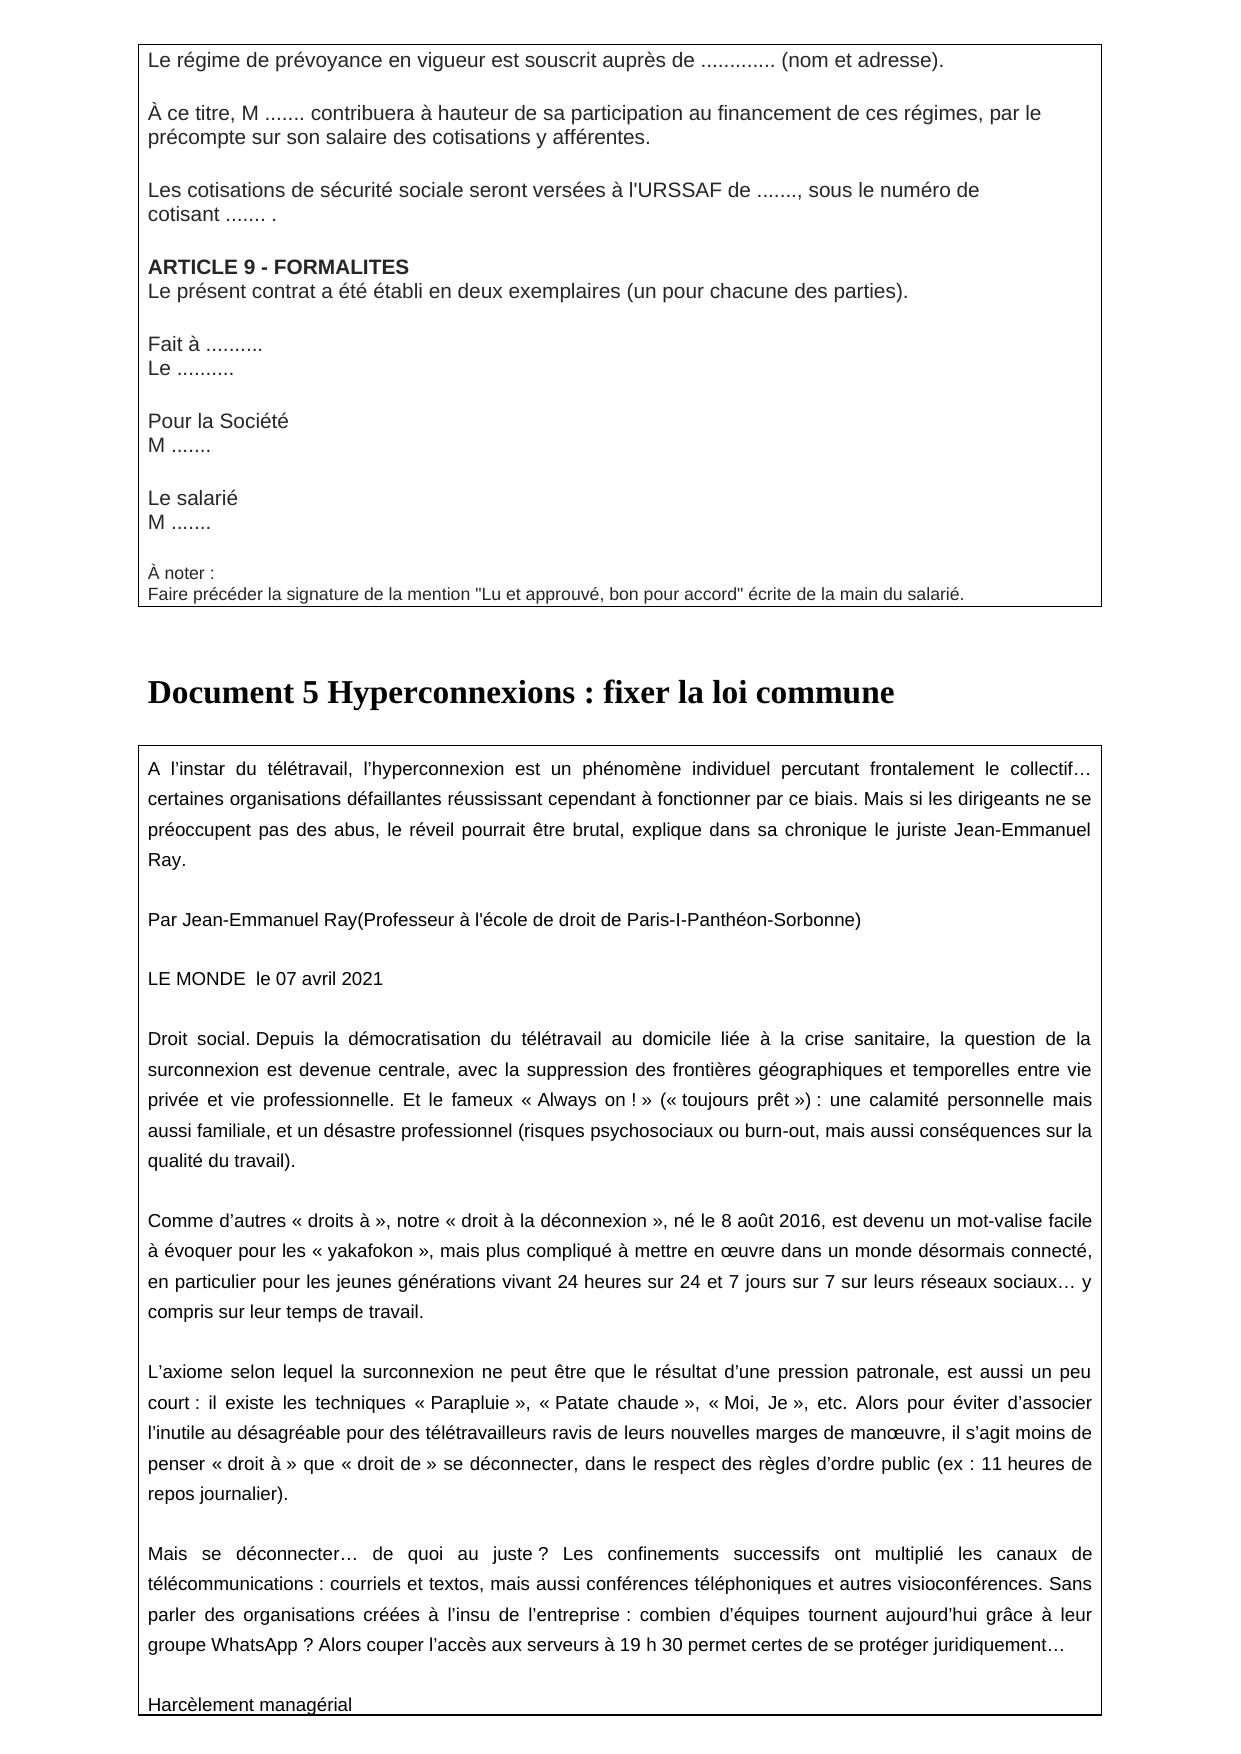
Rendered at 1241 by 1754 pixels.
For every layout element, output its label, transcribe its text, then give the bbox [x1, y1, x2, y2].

text Mais se déconnecter… de quoi au juste ? Les confinements successifs ont multiplié les canaux de télécommunications : courriels et textos, mais aussi conférences téléphoniques et autres visioconférences. Sans parler des organisations créées à l’insu de l’entreprise : combien d’équipes tournent aujourd’hui grâce à leur groupe WhatsApp ? Alors couper l’accès aux serveurs à 19 h 30 permet certes de se protéger juridiquement… [139, 1531, 1101, 1656]
text L’axiome selon lequel la surconnexion ne peut être que le résultat d’une pression patronale, est aussi un peu court : il existe les techniques « Parapluie », « Patate chaude », « Moi, Je », etc. Alors pour éviter d’associer l’inutile au désagréable pour des télétravailleurs ravis de leurs nouvelles marges de manœuvre, il s’agit moins de penser « droit à » que « droit de » se déconnecter, dans le respect des règles d’ordre public (ex : 11 heures de repos journalier). [139, 1349, 1101, 1504]
text Les cotisations de sécurité sociale seront versées à l'URSSAF de ......., sous le numéro de cotisant ....... . [139, 174, 1101, 226]
text LE MONDE le 07 avril 2021 [139, 956, 1101, 990]
text Le régime de prévoyance en vigueur est souscrit auprès de ............. (nom et adresse). [139, 45, 1101, 71]
text À ce titre, M ....... contribuera à hauteur de sa participation au financement de ces régimes, par le précompte sur son salaire des cotisations y afférentes. [139, 97, 1101, 148]
text Le salarié M ....... [139, 483, 1101, 534]
text A l’instar du télétravail, l’hyperconnexion est un phénomène individuel percutant frontalement le collectif… certaines organisations défaillantes réussissant cependant à fonctionner par ce biais. Mais si les dirigeants ne se préoccupent pas des abus, le réveil pourrait être brutal, explique dans sa chronique le juriste Jean-Emmanuel Ray. [139, 746, 1101, 870]
text ARTICLE 9 - FORMALITES Le présent contrat a été établi en deux exemplaires (un pour chacune des parties). [139, 252, 1101, 303]
text À noter : Faire précéder la signature de la mention "Lu et approuvé, bon pour accord" écrite de la main du salarié. [139, 560, 1101, 606]
text Par Jean-Emmanuel Ray(Professeur à l'école de droit de Paris-I-Panthéon-Sorbonne) [139, 896, 1101, 930]
text Fait à .......... Le .......... [139, 329, 1101, 380]
text Document 5 Hyperconnexions : fixer la loi commune [148, 672, 1093, 710]
text Droit social. Depuis la démocratisation du télétravail au domicile liée à la crise sanitaire, la question de la surconnexion est devenue centrale, avec la suppression des frontières géographiques et temporelles entre vie privée et vie professionnelle. Et le fameux « Always on ! » (« toujours prêt ») : une calamité personnelle mais aussi familiale, et un désastre professionnel (risques psychosociaux ou burn-out, mais aussi conséquences sur la qualité du travail). [139, 1016, 1101, 1172]
text Comme d’autres « droits à », notre « droit à la déconnexion », né le 8 août 2016, est devenu un mot-valise facile à évoquer pour les « yakafokon », mais plus compliqué à mettre en œuvre dans un monde désormais connecté, en particulier pour les jeunes générations vivant 24 heures sur 24 et 7 jours sur 7 sur leurs réseaux sociaux… y compris sur leur temps de travail. [139, 1198, 1101, 1323]
text Pour la Société M ....... [139, 406, 1101, 457]
text Harcèlement managérial [139, 1682, 1101, 1714]
